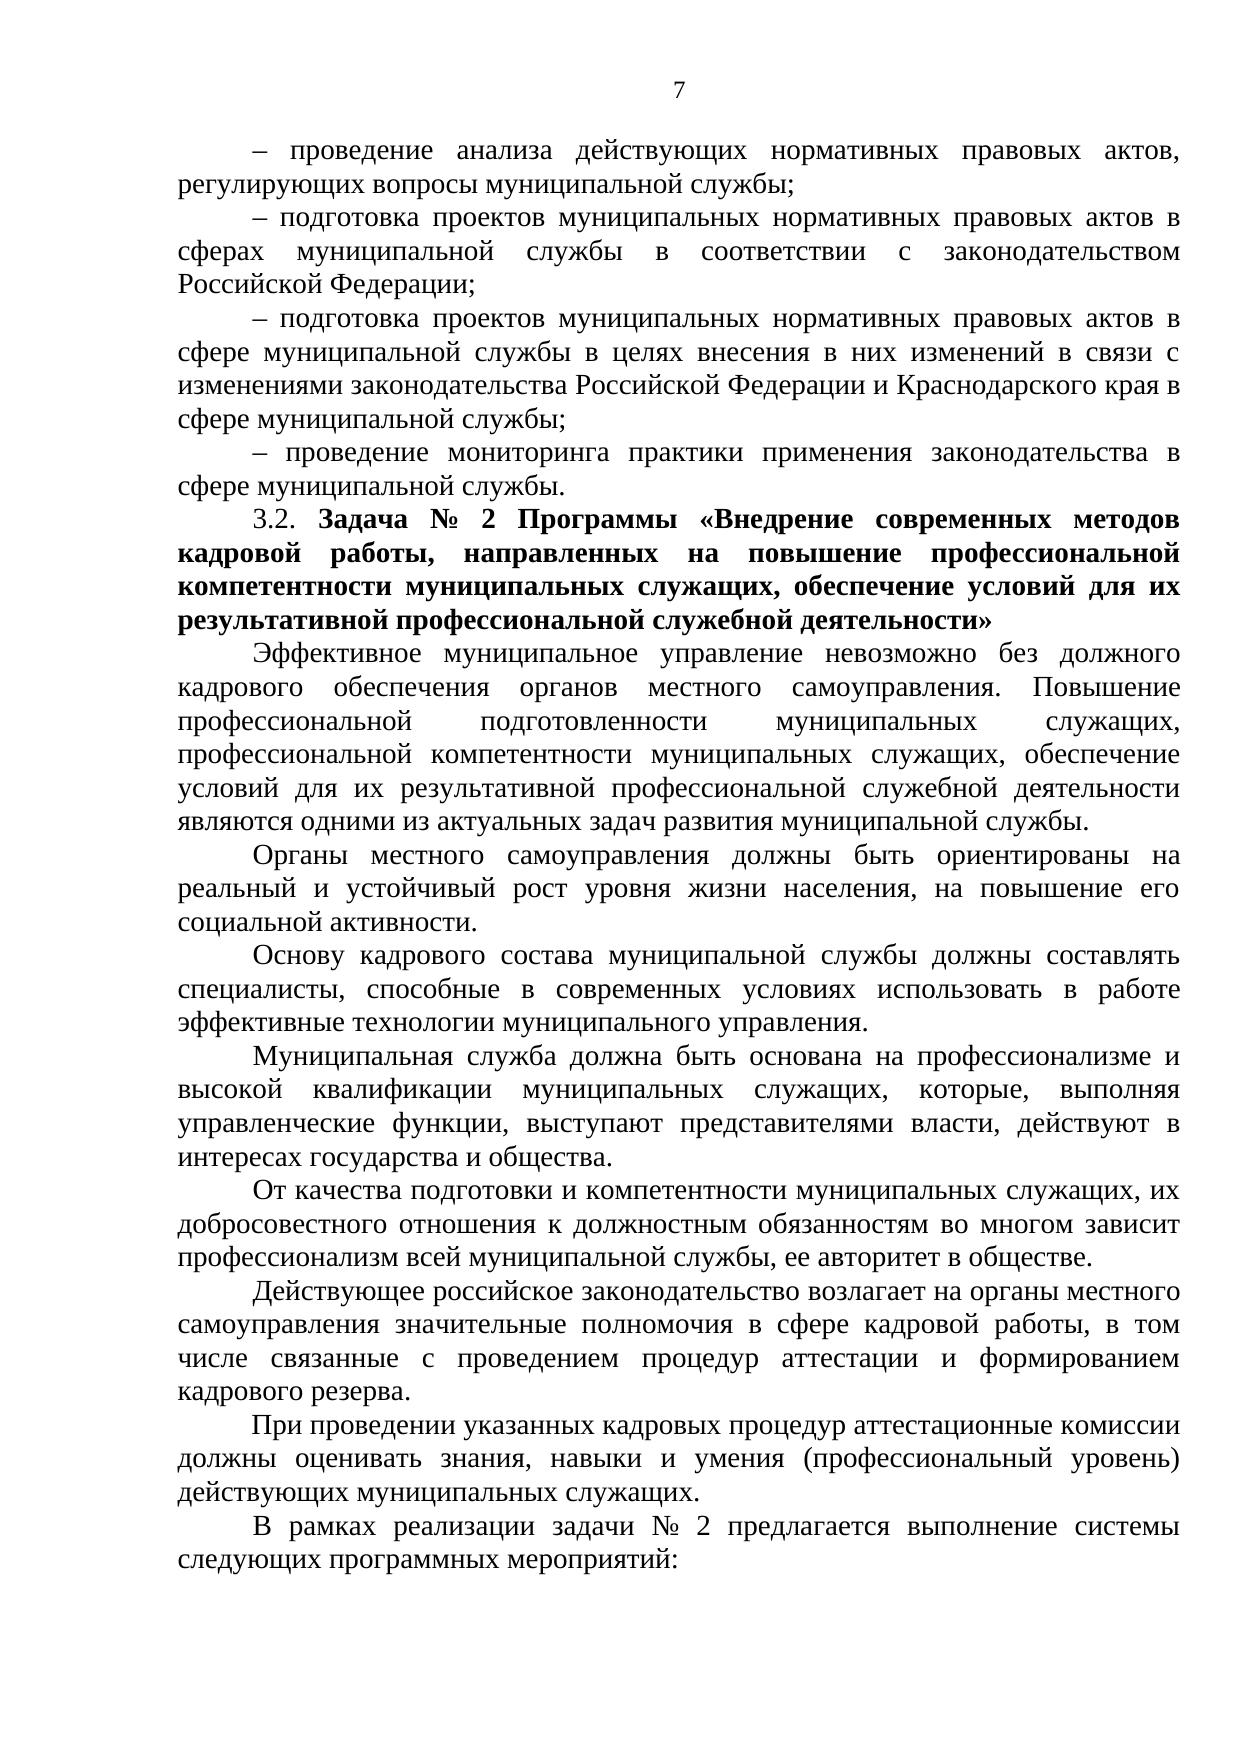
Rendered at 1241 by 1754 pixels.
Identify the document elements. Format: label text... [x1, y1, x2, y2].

text – проведение мониторинга практики применения законодательства в сфере муниципальной службы. [177, 434, 1181, 501]
text Эффективное муниципальное управление невозможно без должного кадрового обеспечения органов местного самоуправления. Повышение профессиональной подготовленности муниципальных служащих, профессиональной компетентности муниципальных служащих, обеспечение условий для их результативной профессиональной служебной деятельности являются одними из актуальных задач развития муниципальной службы. [177, 636, 1181, 837]
text – проведение анализа действующих нормативных правовых актов, регулирующих вопросы муниципальной службы; [177, 132, 1181, 199]
text – подготовка проектов муниципальных нормативных правовых актов в сферах муниципальной службы в соответствии с законодательством Российской Федерации; [177, 199, 1181, 300]
text Органы местного самоуправления должны быть ориентированы на реальный и устойчивый рост уровня жизни населения, на повышение его социальной активности. [177, 837, 1181, 937]
text При проведении указанных кадровых процедур аттестационные комиссии должны оценивать знания, навыки и умения (профессиональный уровень) действующих муниципальных служащих. [177, 1407, 1181, 1508]
text Действующее российское законодательство возлагает на органы местного самоуправления значительные полномочия в сфере кадровой работы, в том числе связанные с проведением процедур аттестации и формированием кадрового резерва. [177, 1273, 1181, 1407]
text От качества подготовки и компетентности муниципальных служащих, их добросовестного отношения к должностным обязанностям во многом зависит профессионализм всей муниципальной службы, ее авторитет в обществе. [177, 1172, 1181, 1273]
text 3.2. Задача № 2 Программы «Внедрение современных методов кадровой работы, направленных на повышение профессиональной компетентности муниципальных служащих, обеспечение условий для их результативной профессиональной служебной деятельности» [177, 501, 1181, 636]
text Муниципальная служба должна быть основана на профессионализме и высокой квалификации муниципальных служащих, которые, выполняя управленческие функции, выступают представителями власти, действуют в интересах государства и общества. [177, 1038, 1181, 1172]
text – подготовка проектов муниципальных нормативных правовых актов в сфере муниципальной службы в целях внесения в них изменений в связи с изменениями законодательства Российской Федерации и Краснодарского края в сфере муниципальной службы; [177, 300, 1181, 434]
text Основу кадрового состава муниципальной службы должны составлять специалисты, способные в современных условиях использовать в работе эффективные технологии муниципального управления. [177, 937, 1181, 1038]
text В рамках реализации задачи № 2 предлагается выполнение системы следующих программных мероприятий: [177, 1508, 1181, 1575]
